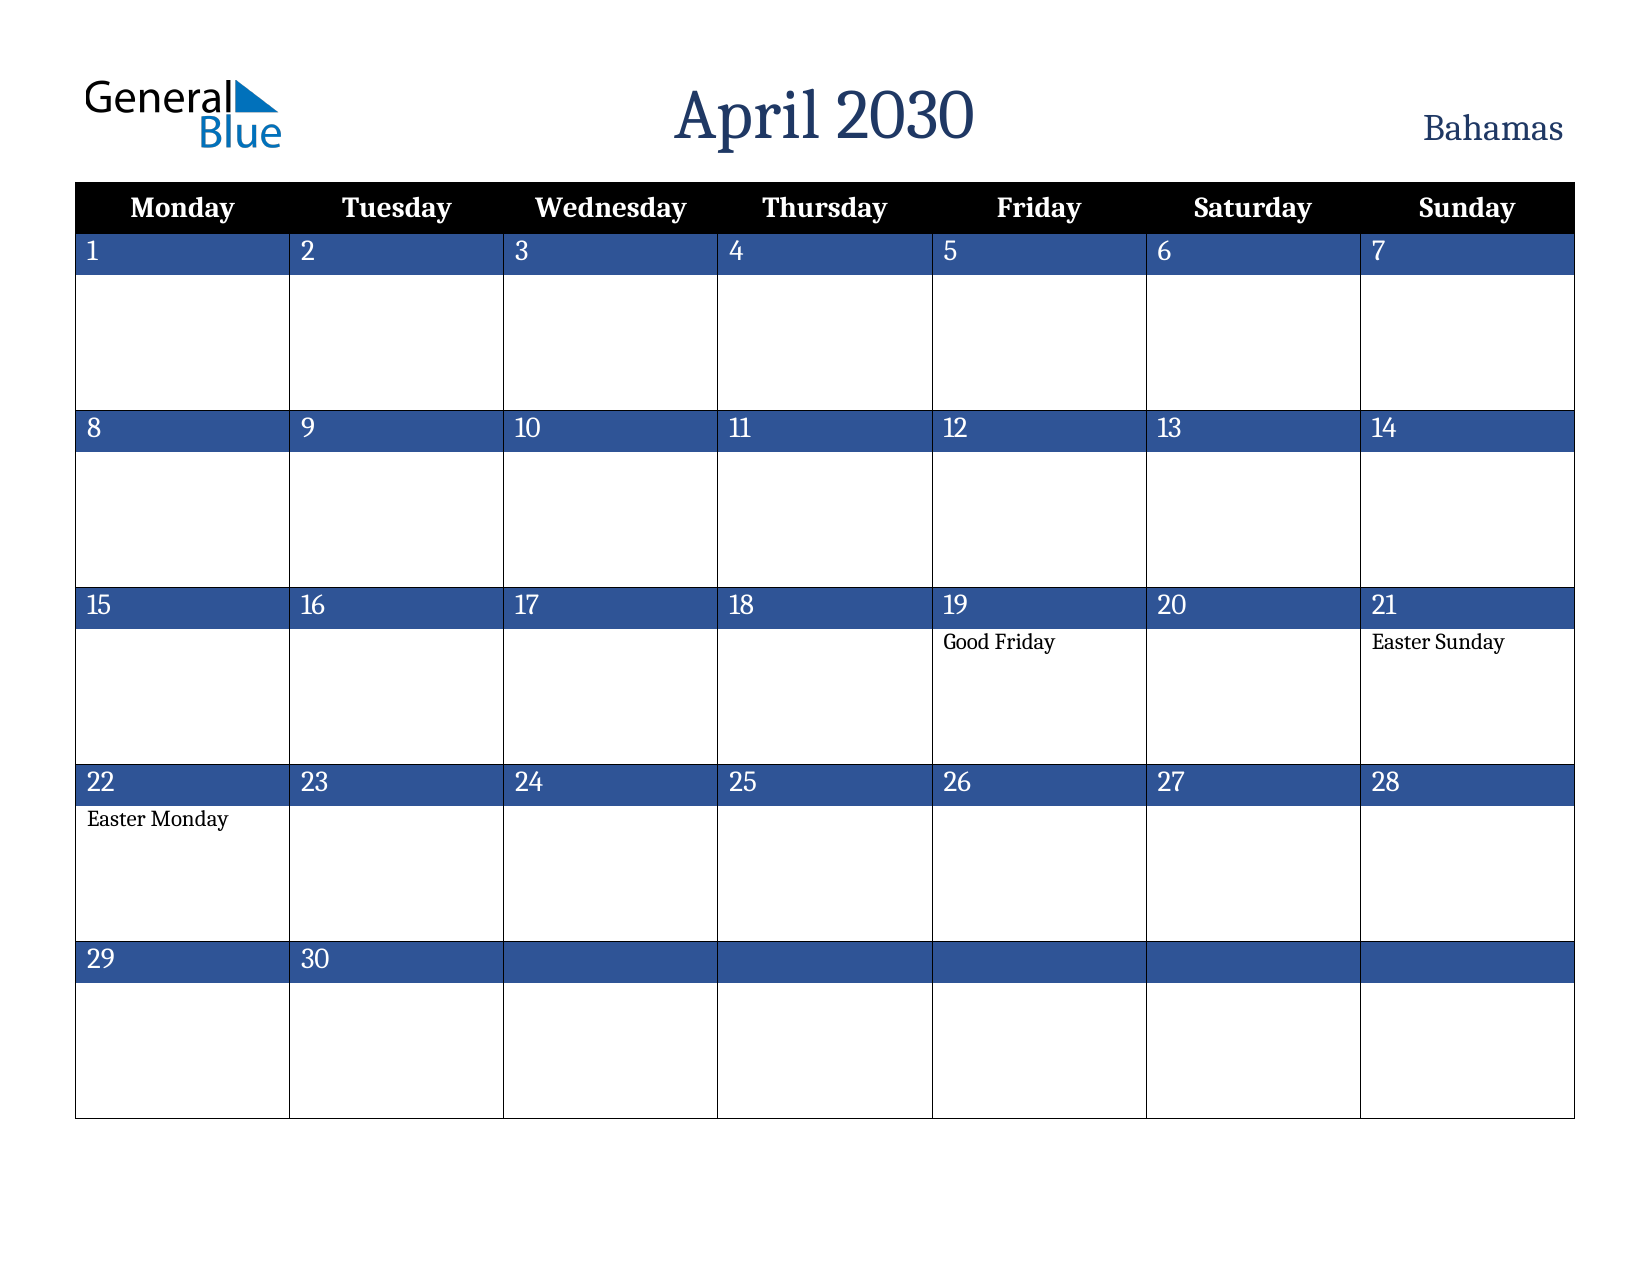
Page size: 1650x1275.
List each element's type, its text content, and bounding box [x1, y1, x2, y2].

table_cell [1147, 629, 1360, 764]
table_cell [504, 452, 717, 587]
table_cell [290, 806, 503, 941]
table_cell 7 [1361, 234, 1574, 275]
table_cell 14 [1361, 411, 1574, 452]
table_cell Thursday [718, 183, 932, 233]
table_cell [504, 942, 717, 983]
table_cell 8 [76, 411, 289, 452]
table_cell [933, 275, 1146, 410]
table_cell 3 [504, 234, 717, 275]
table_header [76, 75, 503, 182]
table_cell [1361, 452, 1574, 587]
table_cell 18 [718, 588, 932, 629]
table_cell Good Friday [933, 629, 1146, 764]
table_cell [1147, 983, 1360, 1118]
table_cell [504, 983, 717, 1118]
table_cell 24 [504, 765, 717, 806]
table_cell [933, 452, 1146, 587]
table_cell [76, 629, 289, 764]
table_cell 23 [290, 765, 503, 806]
table_header Bahamas [1146, 75, 1574, 182]
table_cell 10 [504, 411, 717, 452]
table_cell 25 [718, 765, 932, 806]
table_cell [290, 452, 503, 587]
table_cell [1361, 942, 1574, 983]
table_cell Easter Monday [76, 806, 289, 941]
table_header April 2030 [504, 75, 1146, 182]
table_cell 11 [718, 411, 932, 452]
table_cell [1147, 275, 1360, 410]
table_cell [504, 629, 717, 764]
table_cell 16 [290, 588, 503, 629]
table_cell [290, 629, 503, 764]
table_cell [76, 275, 289, 410]
table_cell 29 [76, 942, 289, 983]
table_cell 21 [1361, 588, 1574, 629]
table_cell 26 [933, 765, 1146, 806]
table_cell [1361, 983, 1574, 1118]
table_cell 5 [933, 234, 1146, 275]
table_cell [76, 452, 289, 587]
table_cell 6 [1147, 234, 1360, 275]
table_cell [1147, 942, 1360, 983]
table_cell [290, 275, 503, 410]
table_cell 2 [290, 234, 503, 275]
table_cell [718, 942, 932, 983]
table_cell [76, 983, 289, 1118]
table_cell [1147, 452, 1360, 587]
table_cell 30 [290, 942, 503, 983]
table_cell Easter Sunday [1361, 629, 1574, 764]
table_cell [933, 983, 1146, 1118]
table_cell [504, 806, 717, 941]
table_cell [933, 942, 1146, 983]
picture [86, 80, 281, 148]
table_cell Saturday [1147, 183, 1360, 233]
table_cell [290, 983, 503, 1118]
table_cell 15 [76, 588, 289, 629]
table_cell Sunday [1361, 183, 1574, 233]
table_cell [718, 452, 932, 587]
table_cell 27 [1147, 765, 1360, 806]
table_cell 9 [290, 411, 503, 452]
table_cell 13 [1147, 411, 1360, 452]
table_cell Wednesday [504, 183, 717, 233]
table_cell [933, 806, 1146, 941]
table_cell Monday [76, 183, 289, 233]
table_cell 4 [718, 234, 932, 275]
table_cell 22 [76, 765, 289, 806]
table_cell [504, 275, 717, 410]
table_cell [718, 806, 932, 941]
table_cell [718, 983, 932, 1118]
table_cell 28 [1361, 765, 1574, 806]
table_cell [718, 629, 932, 764]
table_cell 1 [76, 234, 289, 275]
table_cell [1361, 806, 1574, 941]
table_cell 19 [933, 588, 1146, 629]
table_cell [1147, 806, 1360, 941]
table_cell [718, 275, 932, 410]
table_cell Tuesday [290, 183, 503, 233]
table_cell 12 [933, 411, 1146, 452]
table_cell Friday [933, 183, 1146, 233]
table_cell [1361, 275, 1574, 410]
table_cell 17 [504, 588, 717, 629]
table_cell 20 [1147, 588, 1360, 629]
